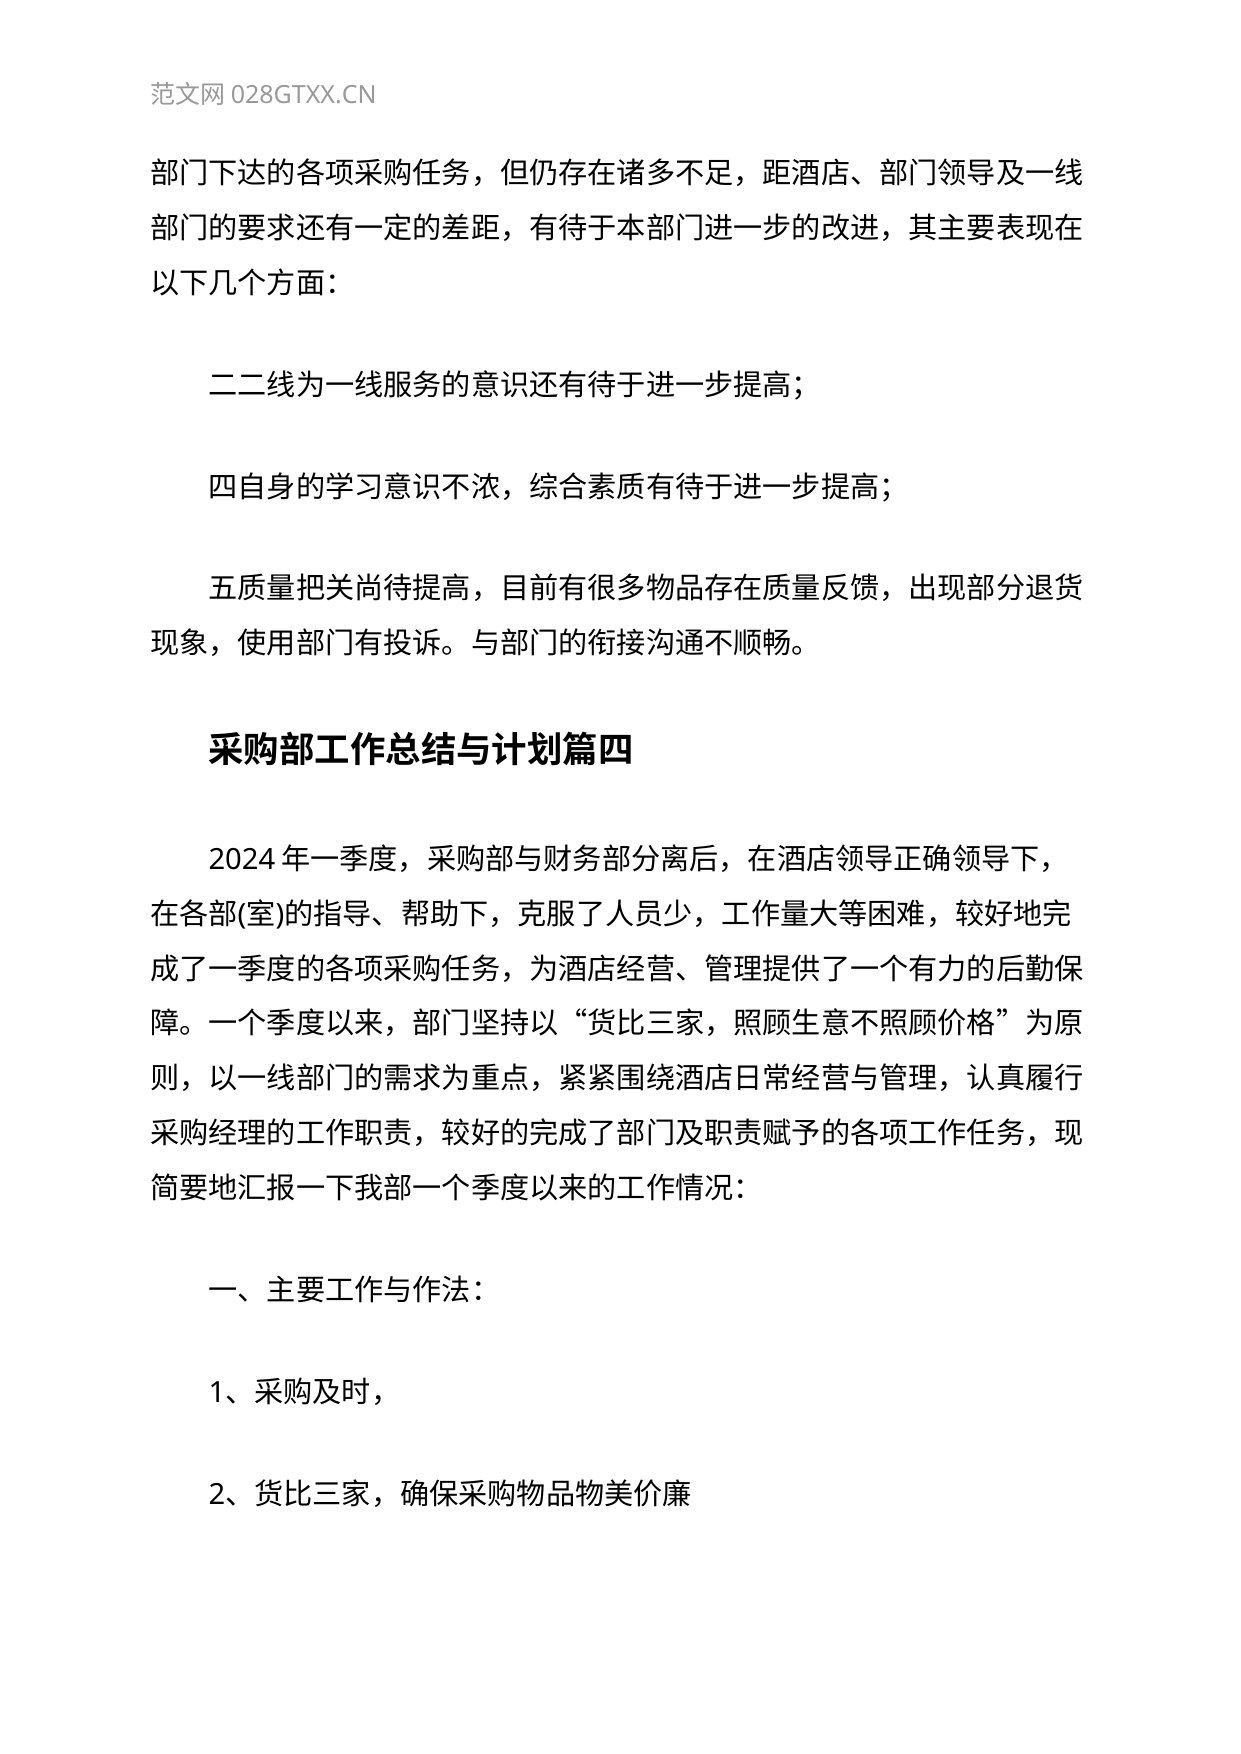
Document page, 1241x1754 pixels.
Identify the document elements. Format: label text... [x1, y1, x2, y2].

text 采购部工作总结与计划篇四 [150, 722, 1090, 773]
text 2024年一季度，采购部与财务部分离后，在酒店领导正确领导下，在各部(室)的指导、帮助下，克服了人员少，工作量大等困难，较好地完成了一季度的各项采购任务，为酒店经营、管理提供了一个有力的后勤保障。一个季度以来，部门坚持以“货比三家，照顾生意不照顾价格”为原则，以一线部门的需求为重点，紧紧围绕酒店日常经营与管理，认真履行采购经理的工作职责，较好的完成了部门及职责赋予的各项工作任务，现简要地汇报一下我部一个季度以来的工作情况： [150, 835, 1090, 1207]
text 2、货比三家，确保采购物品物美价廉 [150, 1470, 1090, 1513]
text 1、采购及时， [150, 1368, 1090, 1411]
text 五质量把关尚待提高，目前有很多物品存在质量反馈，出现部分退货现象，使用部门有投诉。与部门的衔接沟通不顺畅。 [150, 565, 1090, 662]
text 四自身的学习意识不浓，综合素质有待于进一步提高； [150, 463, 1090, 506]
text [150, 150, 1090, 302]
text 一、主要工作与作法： [150, 1267, 1090, 1309]
text 二二线为一线服务的意识还有待于进一步提高； [150, 362, 1090, 404]
